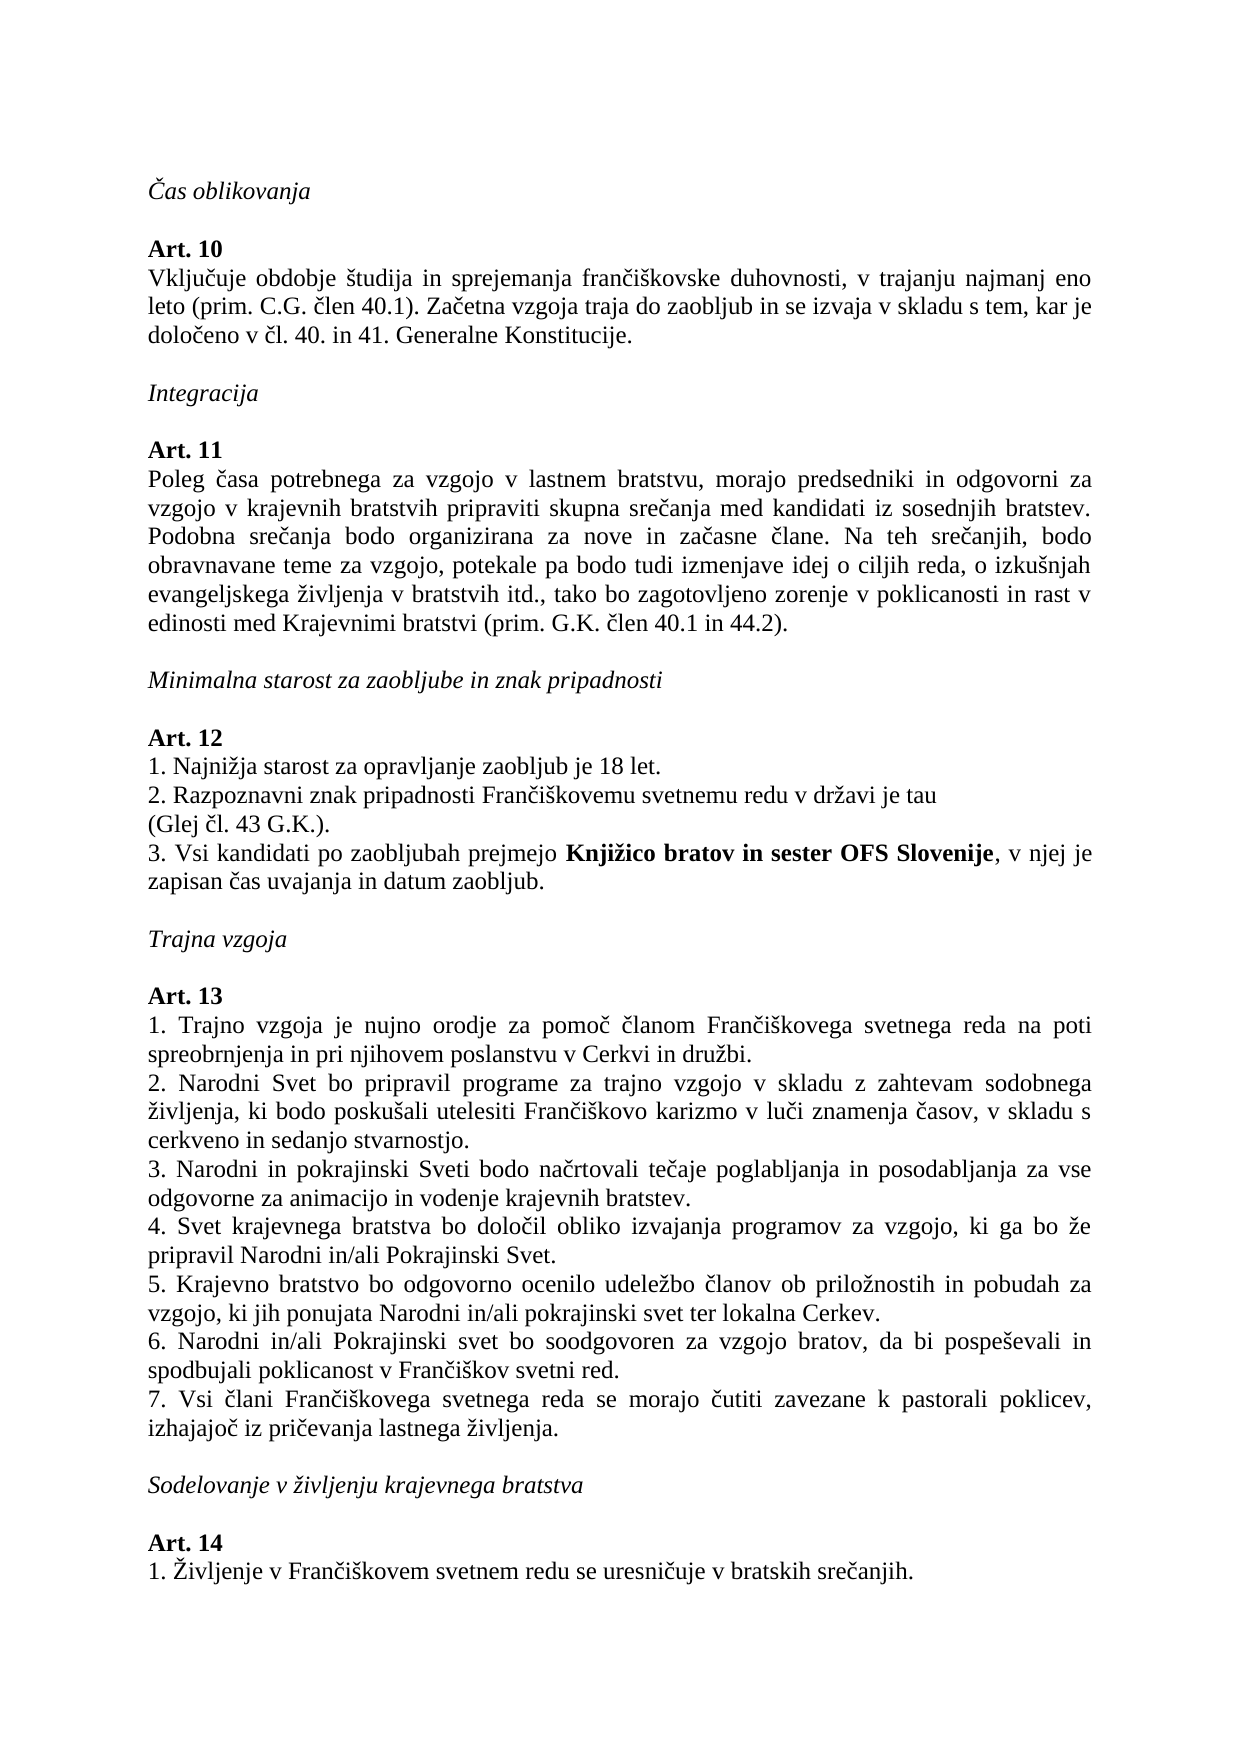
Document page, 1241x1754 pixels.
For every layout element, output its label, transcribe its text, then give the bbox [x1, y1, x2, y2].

text Sodelovanje v življenju krajevnega bratstva [148, 1470, 1093, 1499]
text 1. Najnižja starost za opravljanje zaobljub je 18 let. [148, 751, 1093, 780]
text 3. Vsi kandidati po zaobljubah prejmejo Knjižico bratov in sester OFS Slovenije, v njej je zapisan čas uvajanja in datum zaobljub. [148, 838, 1093, 895]
text Art. 14 [148, 1528, 1093, 1556]
text Minimalna starost za zaobljube in znak pripadnosti [148, 665, 1093, 694]
text 2. Razpoznavni znak pripadnosti Frančiškovemu svetnemu redu v državi je tau [148, 780, 1093, 809]
text Art. 10 [148, 234, 1093, 263]
text Art. 11 [148, 435, 1093, 464]
text 6. Narodni in/ali Pokrajinski svet bo soodgovoren za vzgojo bratov, da bi pospeševali in spodbujali poklicanost v Frančiškov svetni red. [148, 1326, 1093, 1384]
text 3. Narodni in pokrajinski Sveti bodo načrtovali tečaje poglabljanja in posodabljanja za vse odgovorne za animacijo in vodenje krajevnih bratstev. [148, 1154, 1093, 1211]
text Vključuje obdobje študija in sprejemanja frančiškovske duhovnosti, v trajanju najmanj eno leto (prim. C.G. člen 40.1). Začetna vzgoja traja do zaobljub in se izvaja v skladu s tem, kar je določeno v čl. 40. in 41. Generalne Konstitucije. [148, 263, 1093, 349]
text (Glej čl. 43 G.K.). [148, 809, 1093, 838]
text Poleg časa potrebnega za vzgojo v lastnem bratstvu, morajo predsedniki in odgovorni za vzgojo v krajevnih bratstvih pripraviti skupna srečanja med kandidati iz sosednjih bratstev. Podobna srečanja bodo organizirana za nove in začasne člane. Na teh srečanjih, bodo obravnavane teme za vzgojo, potekale pa bodo tudi izmenjave idej o ciljih reda, o izkušnjah evangeljskega življenja v bratstvih itd., tako bo zagotovljeno zorenje v poklicanosti in rast v edinosti med Krajevnimi bratstvi (prim. G.K. člen 40.1 in 44.2). [148, 464, 1093, 636]
text 1. Trajno vzgoja je nujno orodje za pomoč članom Frančiškovega svetnega reda na poti spreobrnjenja in pri njihovem poslanstvu v Cerkvi in družbi. [148, 1010, 1093, 1068]
text Čas oblikovanja [148, 176, 1093, 205]
text 7. Vsi člani Frančiškovega svetnega reda se morajo čutiti zavezane k pastorali poklicev, izhajajoč iz pričevanja lastnega življenja. [148, 1384, 1093, 1441]
text 4. Svet krajevnega bratstva bo določil obliko izvajanja programov za vzgojo, ki ga bo že pripravil Narodni in/ali Pokrajinski Svet. [148, 1211, 1093, 1269]
text Art. 12 [148, 723, 1093, 751]
text 2. Narodni Svet bo pripravil programe za trajno vzgojo v skladu z zahtevam sodobnega življenja, ki bodo poskušali utelesiti Frančiškovo karizmo v luči znamenja časov, v skladu s cerkveno in sedanjo stvarnostjo. [148, 1068, 1093, 1154]
text Integracija [148, 378, 1093, 406]
text 1. Življenje v Frančiškovem svetnem redu se uresničuje v bratskih srečanjih. [148, 1556, 1093, 1585]
text 5. Krajevno bratstvo bo odgovorno ocenilo udeležbo članov ob priložnostih in pobudah za vzgojo, ki jih ponujata Narodni in/ali pokrajinski svet ter lokalna Cerkev. [148, 1269, 1093, 1326]
text Trajna vzgoja [148, 924, 1093, 953]
text Art. 13 [148, 981, 1093, 1010]
